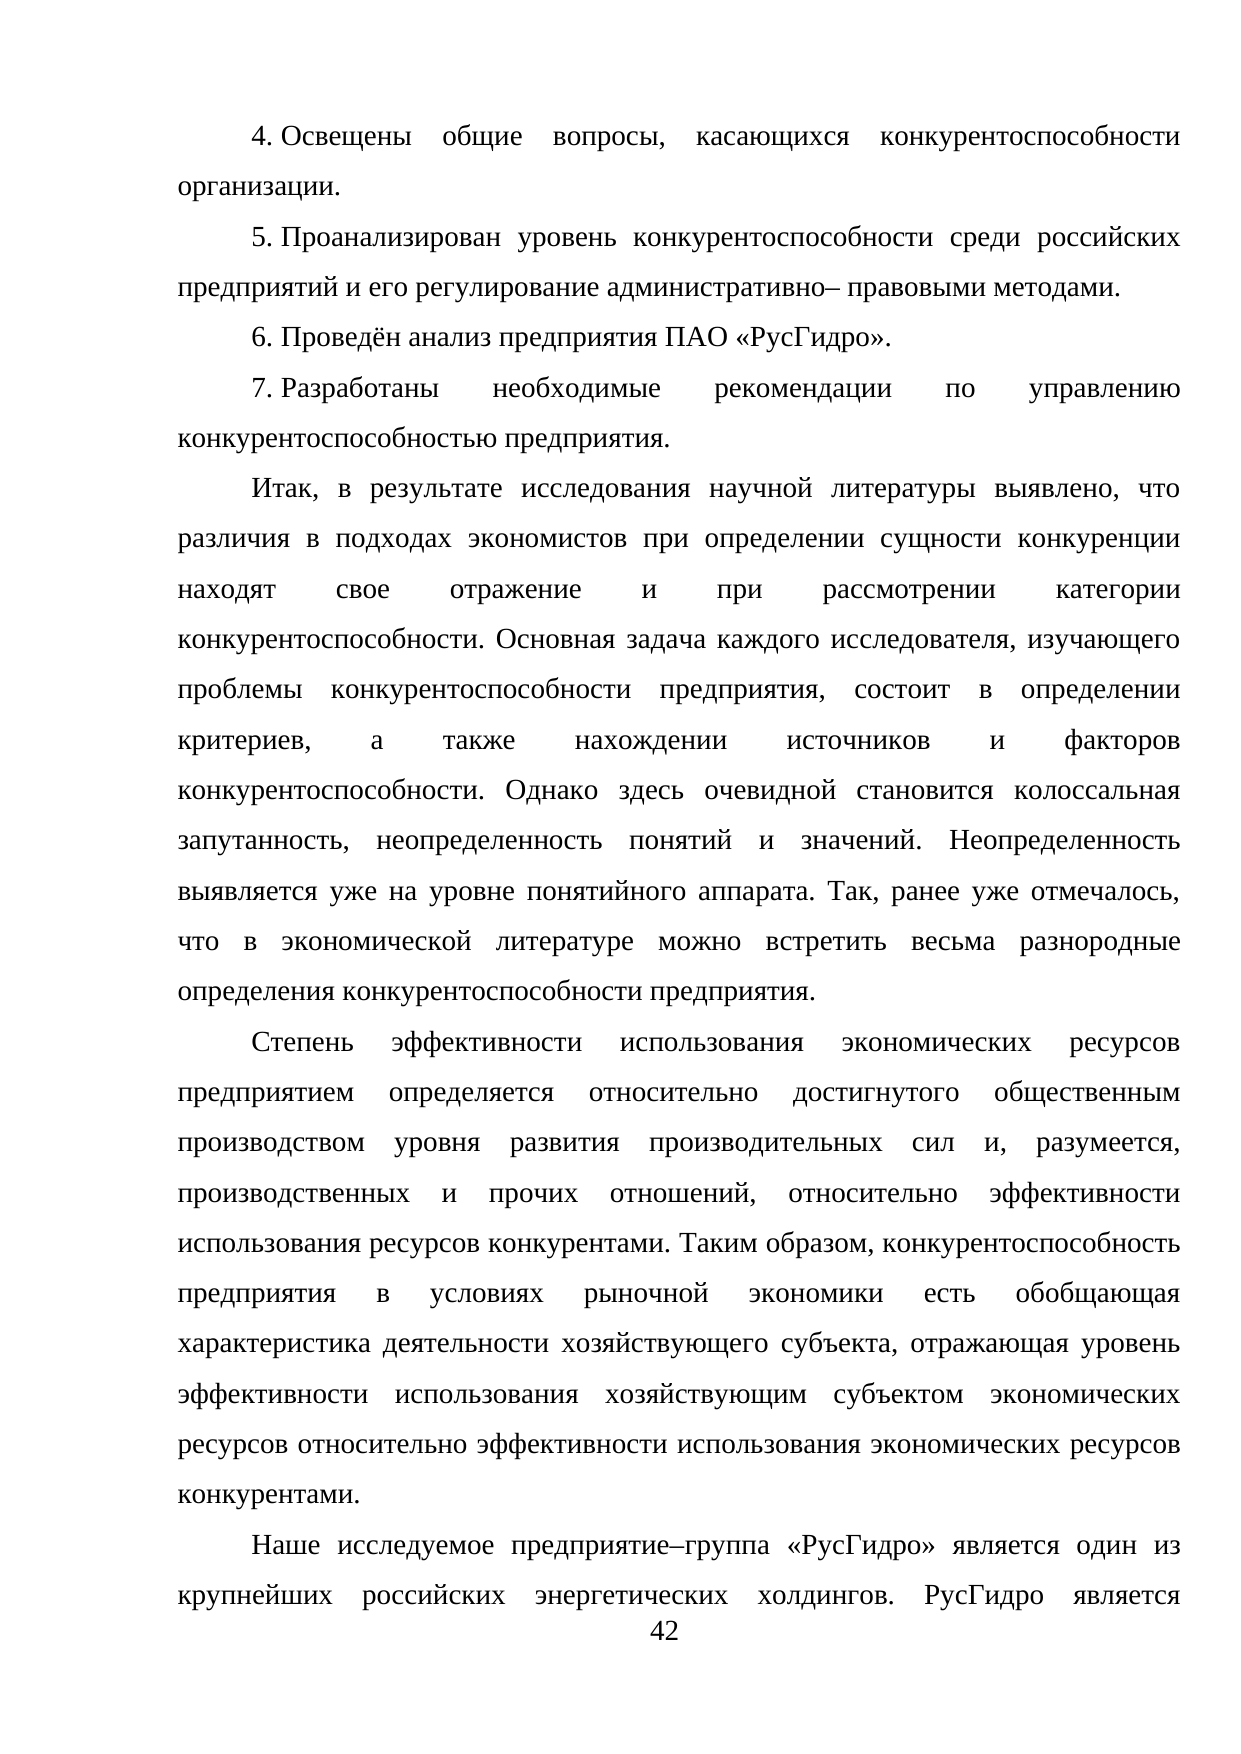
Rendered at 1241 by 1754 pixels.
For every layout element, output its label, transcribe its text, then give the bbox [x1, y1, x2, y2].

list Разработаны необходимые рекомендации по управлению конкурентоспособностью предприятия. [177, 370, 1181, 453]
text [177, 1527, 1181, 1611]
list Проанализирован уровень конкурентоспособности среди российских предприятий и его регулирование административно– правовыми методами. [177, 219, 1181, 303]
list Освещены общие вопросы, касающихся конкурентоспособности организации. [177, 118, 1181, 202]
text Итак, в результате исследования научной литературы выявлено, что различия в подходах экономистов при определении сущности конкуренции находят свое отражение и при рассмотрении категории конкурентоспособности. Основная задача каждого исследователя, изучающего проблемы конкурентоспособности предприятия, состоит в определении критериев, а также нахождении источников и факторов конкурентоспособности. Однако здесь очевидной становится колоссальная запутанность, неопределенность понятий и значений. Неопределенность выявляется уже на уровне понятийного аппарата. Так, ранее уже отмечалось, что в экономической литературе можно встретить весьма разнородные определения конкурентоспособности предприятия. [177, 470, 1181, 1007]
text Степень эффективности использования экономических ресурсов предприятием определяется относительно достигнутого общественным производством уровня развития производительных сил и, разумеется, производственных и прочих отношений, относительно эффективности использования ресурсов конкурентами. Таким образом, конкурентоспособность предприятия в условиях рыночной экономики есть обобщающая характеристика деятельности хозяйствующего субъекта, отражающая уровень эффективности использования хозяйствующим субъектом экономических ресурсов относительно эффективности использования экономических ресурсов конкурентами. [177, 1024, 1181, 1510]
list Проведён анализ предприятия ПАО «РусГидро». [177, 319, 1181, 353]
